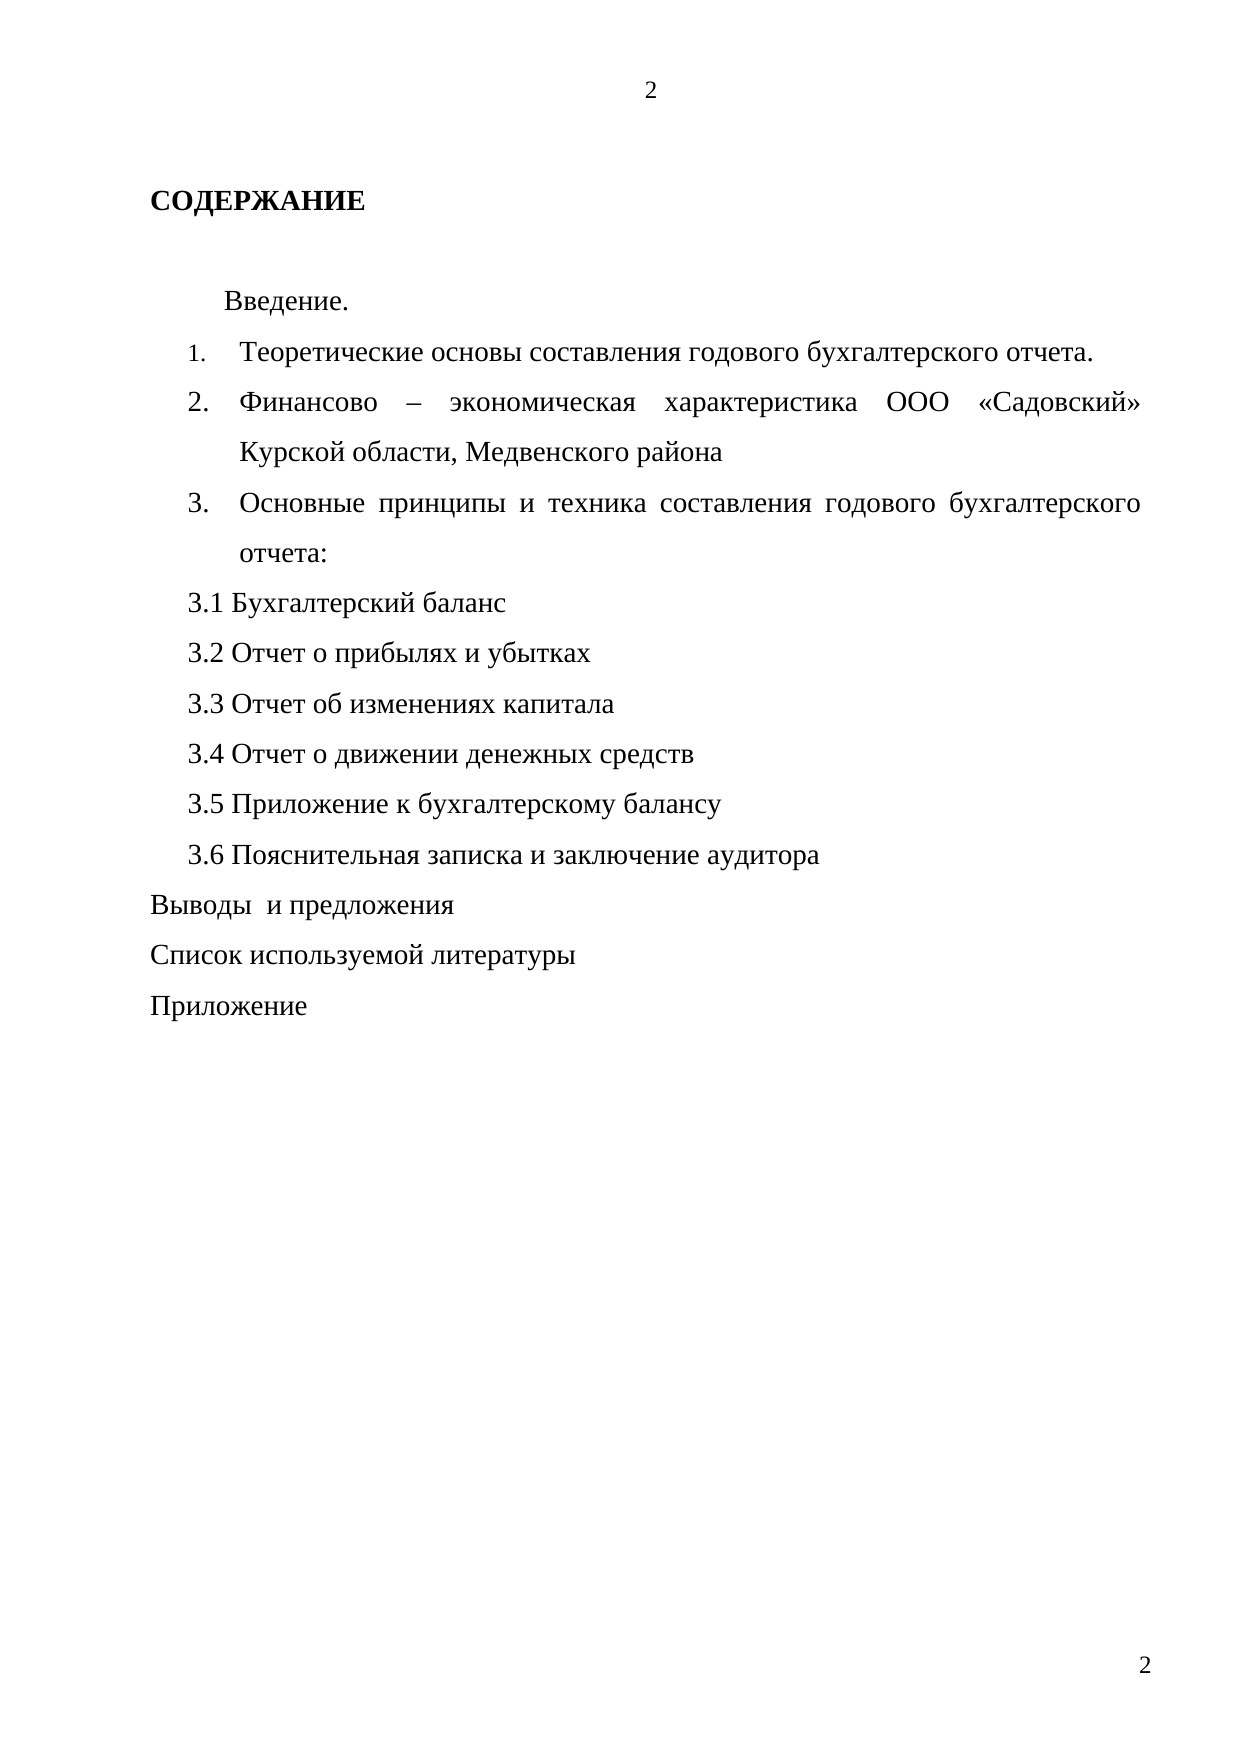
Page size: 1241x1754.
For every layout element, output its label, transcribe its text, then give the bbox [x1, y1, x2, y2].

subtitle СОДЕРЖАНИЕ [150, 183, 1152, 216]
list 3.1 Бухгалтерский баланс [150, 585, 1141, 619]
list 3.6 Пояснительная записка и заключение аудитора [150, 837, 1141, 870]
list 3.5 Приложение к бухгалтерскому балансу [150, 787, 1141, 820]
text Выводы и предложения [150, 887, 1152, 921]
list 3.3 Отчет об изменениях капитала [150, 686, 1141, 719]
list Теоретические основы составления годового бухгалтерского отчета. [187, 334, 1141, 367]
text Список используемой литературы [150, 937, 1152, 971]
list Финансово – экономическая характеристика ООО «Садовский» Курской области, Медвенского района [187, 384, 1141, 468]
text Введение. [224, 283, 1141, 317]
text Приложение [150, 988, 1152, 1021]
list 3.4 Отчет о движении денежных средств [150, 736, 1141, 770]
list Основные принципы и техника составления годового бухгалтерского отчета: [187, 485, 1141, 568]
list 3.2 Отчет о прибылях и убытках [150, 636, 1141, 669]
